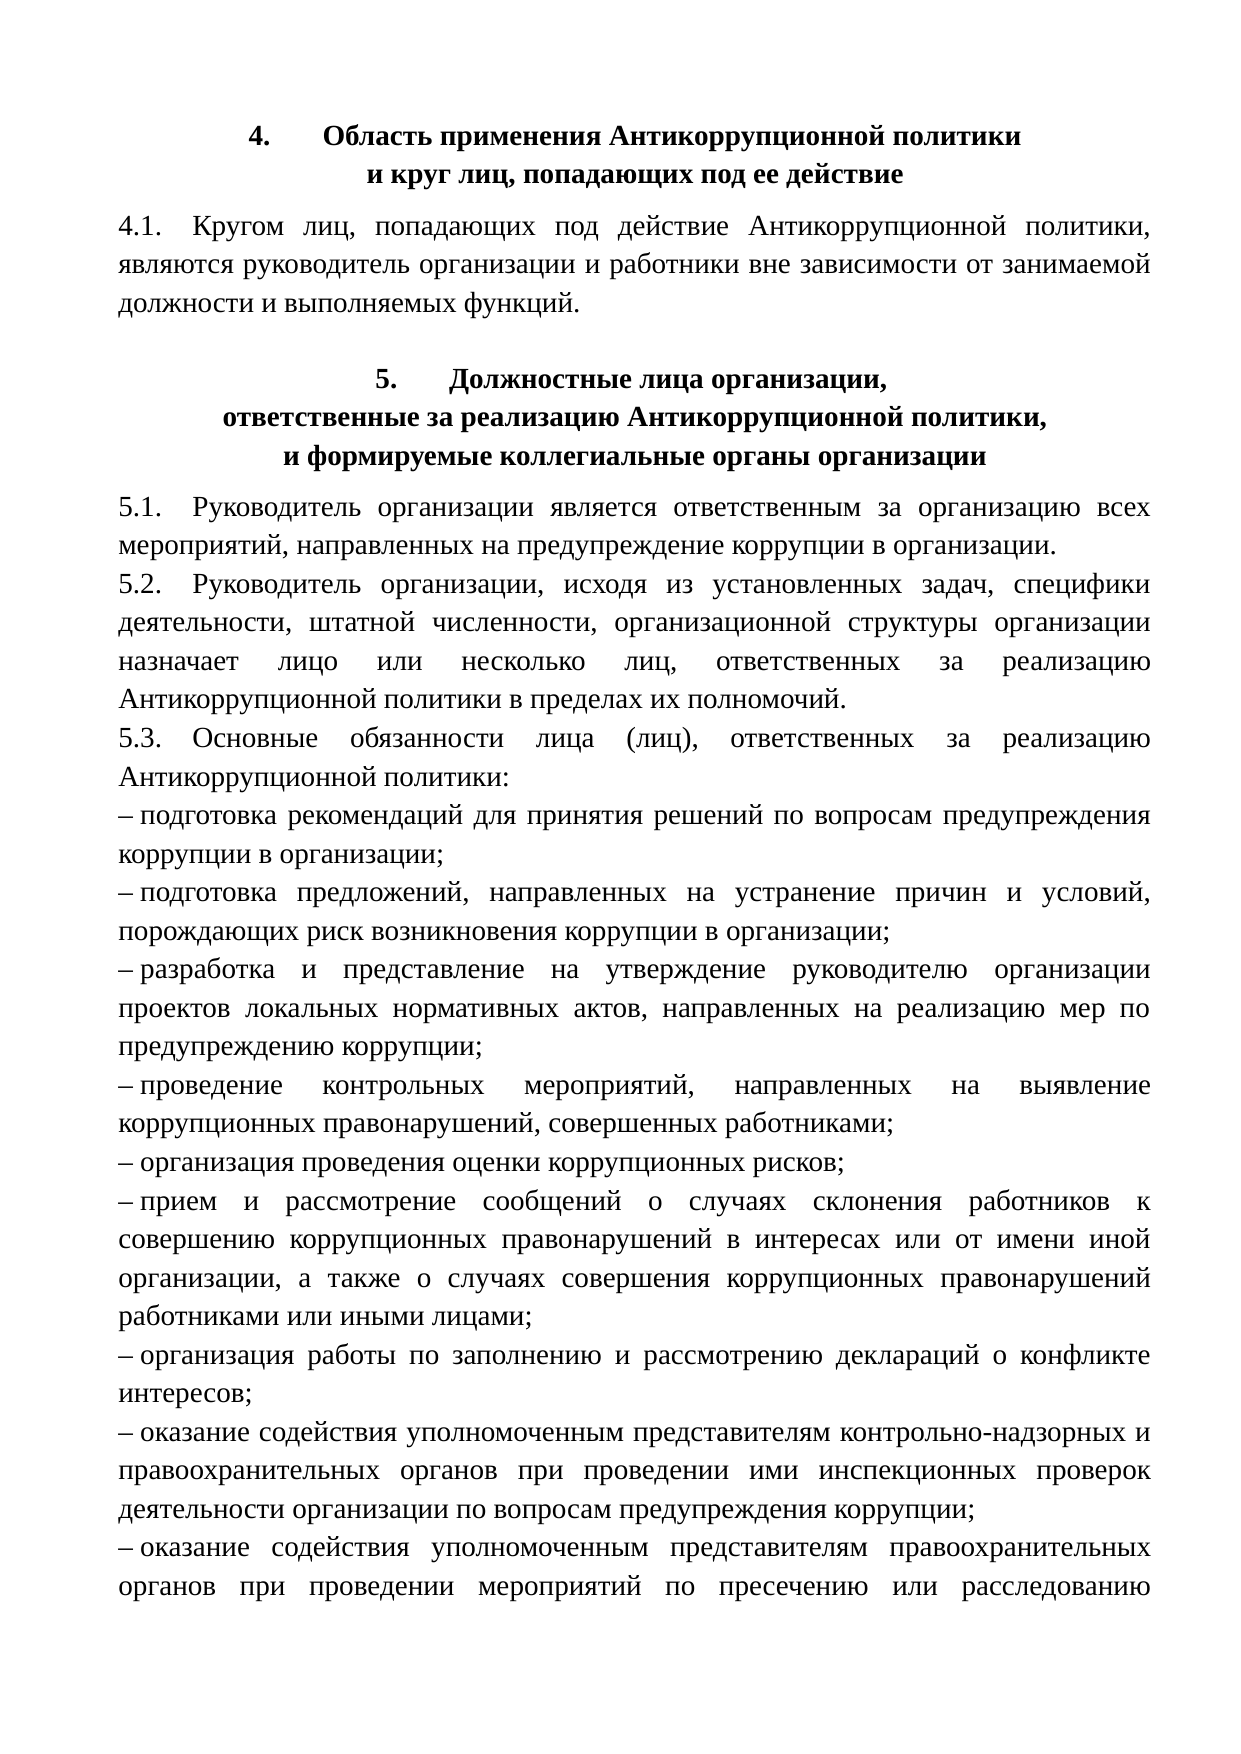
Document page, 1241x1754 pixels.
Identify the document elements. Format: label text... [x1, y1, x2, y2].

list Руководитель организации является ответственным за организацию всех мероприятий, направленных на предупреждение коррупции в организации. [118, 489, 1152, 561]
text – проведение контрольных мероприятий, направленных на выявление коррупционных правонарушений, совершенных работниками; [118, 1067, 1152, 1139]
text – разработка и представление на утверждение руководителю организации проектов локальных нормативных актов, направленных на реализацию мер по предупреждению коррупции; [118, 951, 1152, 1062]
text – организация проведения оценки коррупционных рисков; [118, 1144, 1152, 1178]
text – прием и рассмотрение сообщений о случаях склонения работников к совершению коррупционных правонарушений в интересах или от имени иной организации, а также о случаях совершения коррупционных правонарушений работниками или иными лицами; [118, 1183, 1152, 1332]
list Основные обязанности лица (лиц), ответственных за реализацию Антикоррупционной политики: [118, 720, 1152, 792]
list Должностные лица организации, ответственные за реализацию Антикоррупционной политики, и формируемые коллегиальные органы организации [118, 361, 1152, 471]
list Руководитель организации, исходя из установленных задач, специфики деятельности, штатной численности, организационной структуры организации назначает лицо или несколько лиц, ответственных за реализацию Антикоррупционной политики в пределах их полномочий. [118, 566, 1152, 715]
list Кругом лиц, попадающих под действие Антикоррупционной политики, являются руководитель организации и работники вне зависимости от занимаемой должности и выполняемых функций. [118, 208, 1152, 318]
text – подготовка рекомендаций для принятия решений по вопросам предупреждения коррупции в организации; [118, 797, 1152, 869]
text – оказание содействия уполномоченным представителям контрольно-надзорных и правоохранительных органов при проведении ими инспекционных проверок деятельности организации по вопросам предупреждения коррупции; [118, 1414, 1152, 1524]
list Область применения Антикоррупционной политики и круг лиц, попадающих под ее действие [118, 118, 1152, 190]
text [118, 1529, 1152, 1602]
text – подготовка предложений, направленных на устранение причин и условий, порождающих риск возникновения коррупции в организации; [118, 874, 1152, 946]
text – организация работы по заполнению и рассмотрению деклараций о конфликте интересов; [118, 1337, 1152, 1409]
